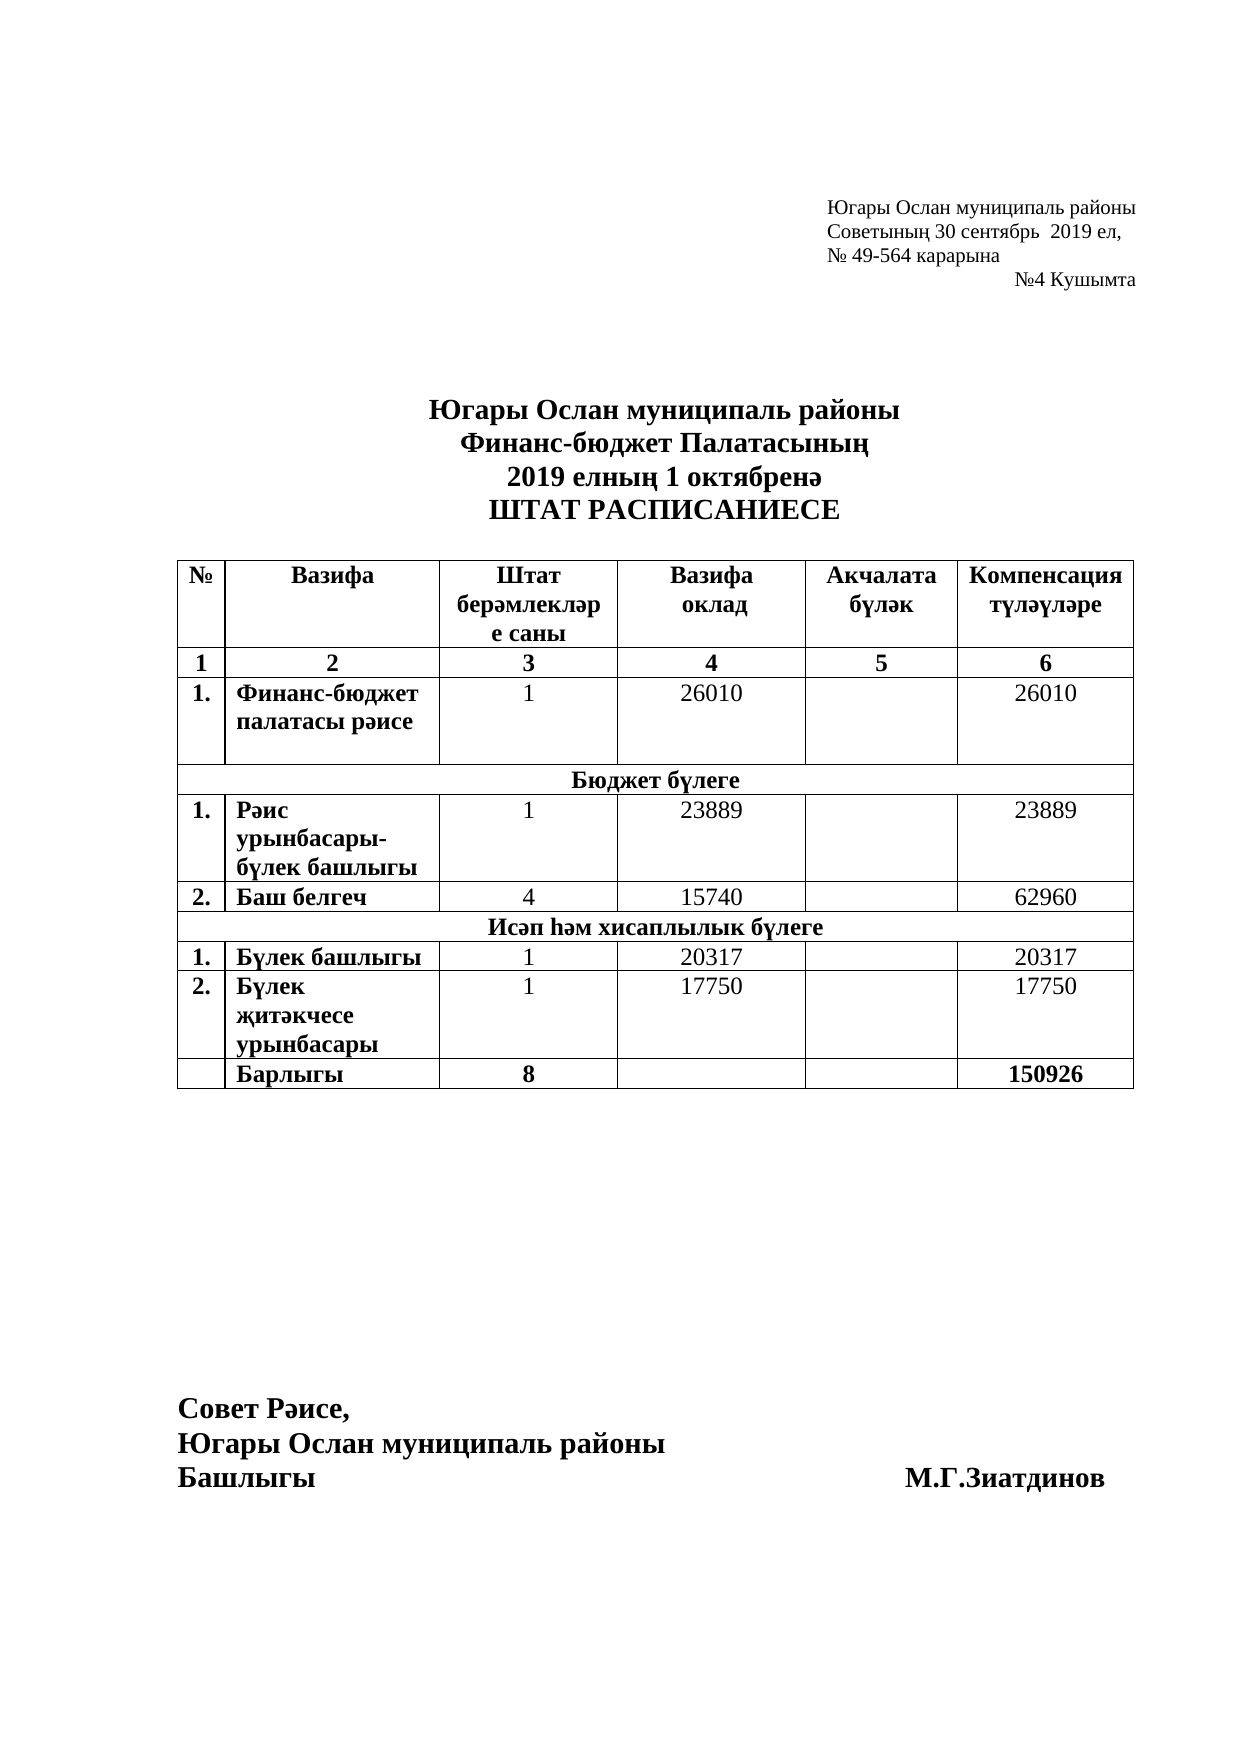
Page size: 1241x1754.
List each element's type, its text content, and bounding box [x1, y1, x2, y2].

table_cell 8 [440, 1059, 617, 1087]
table_header Вазифа оклад [618, 561, 805, 647]
table_cell 1. [178, 678, 224, 764]
table_cell [806, 1059, 957, 1087]
table_cell 23889 [618, 795, 805, 881]
table_cell [806, 678, 957, 764]
table_cell Баш белгеч [226, 882, 439, 911]
text Башлыгы М.Г.Зиатдинов [177, 1460, 1152, 1494]
table_cell 3 [440, 648, 617, 677]
table_cell 4 [440, 882, 617, 911]
text Югары Ослан муниципаль районы [177, 392, 1152, 425]
table_cell Рәис урынбасары-бүлек башлыгы [226, 795, 439, 881]
table_cell 1 [440, 795, 617, 881]
table_cell 17750 [618, 971, 805, 1058]
table_header Вазифа [226, 561, 439, 647]
table_header № [178, 561, 224, 647]
table_cell 2 [226, 648, 439, 677]
table_cell [178, 1059, 224, 1087]
table_cell 1 [440, 678, 617, 764]
table_cell 4 [618, 648, 805, 677]
table_cell 1. [178, 942, 224, 970]
text Советының 30 сентябрь 2019 ел, [177, 219, 1152, 243]
table_cell [806, 882, 957, 911]
text ШТАТ РАСПИСАНИЕСЕ [177, 492, 1152, 526]
text Финанс-бюджет Палатасының [177, 425, 1152, 459]
table_cell Бюджет бүлеге [178, 765, 1133, 794]
table_cell 1 [440, 971, 617, 1058]
table_cell Финанс-бюджет палатасы рәисе [226, 678, 439, 764]
table_cell [806, 942, 957, 970]
table_cell 1 [178, 648, 224, 677]
text № 49-564 карарына [177, 243, 1152, 267]
text №4 Кушымта [177, 267, 1152, 291]
table_cell 2. [178, 882, 224, 911]
text 2019 елның 1 октябренә [177, 459, 1152, 492]
table_cell 26010 [958, 678, 1133, 764]
table_cell [806, 971, 957, 1058]
table_cell 150926 [958, 1059, 1133, 1087]
table_cell 26010 [618, 678, 805, 764]
table_cell 2. [178, 971, 224, 1058]
table_cell 23889 [958, 795, 1133, 881]
table_cell 1. [178, 795, 224, 881]
table_cell 20317 [958, 942, 1133, 970]
table_cell 62960 [958, 882, 1133, 911]
table_cell Барлыгы [226, 1059, 439, 1087]
table_cell 20317 [618, 942, 805, 970]
table_header Акчалата бүләк [806, 561, 957, 647]
text Югары Ослан муниципаль районы [177, 195, 1152, 219]
table_cell Исәп һәм хисаплылык бүлеге [178, 912, 1133, 941]
table_cell Бүлек башлыгы [226, 942, 439, 970]
table_cell 5 [806, 648, 957, 677]
table_cell 1 [440, 942, 617, 970]
table_cell [618, 1059, 805, 1087]
table_cell [806, 795, 957, 881]
text Югары Ослан муниципаль районы [177, 1425, 1152, 1460]
table_cell 17750 [958, 971, 1133, 1058]
table_cell Бүлек җитәкчесе урынбасары [226, 971, 439, 1058]
table_cell 15740 [618, 882, 805, 911]
table_header Компенсация түләүләре [958, 561, 1133, 647]
text Совет Рәисе, [177, 1390, 1152, 1425]
table_cell 6 [958, 648, 1133, 677]
table_header Штат берәмлекләре саны [440, 561, 617, 647]
